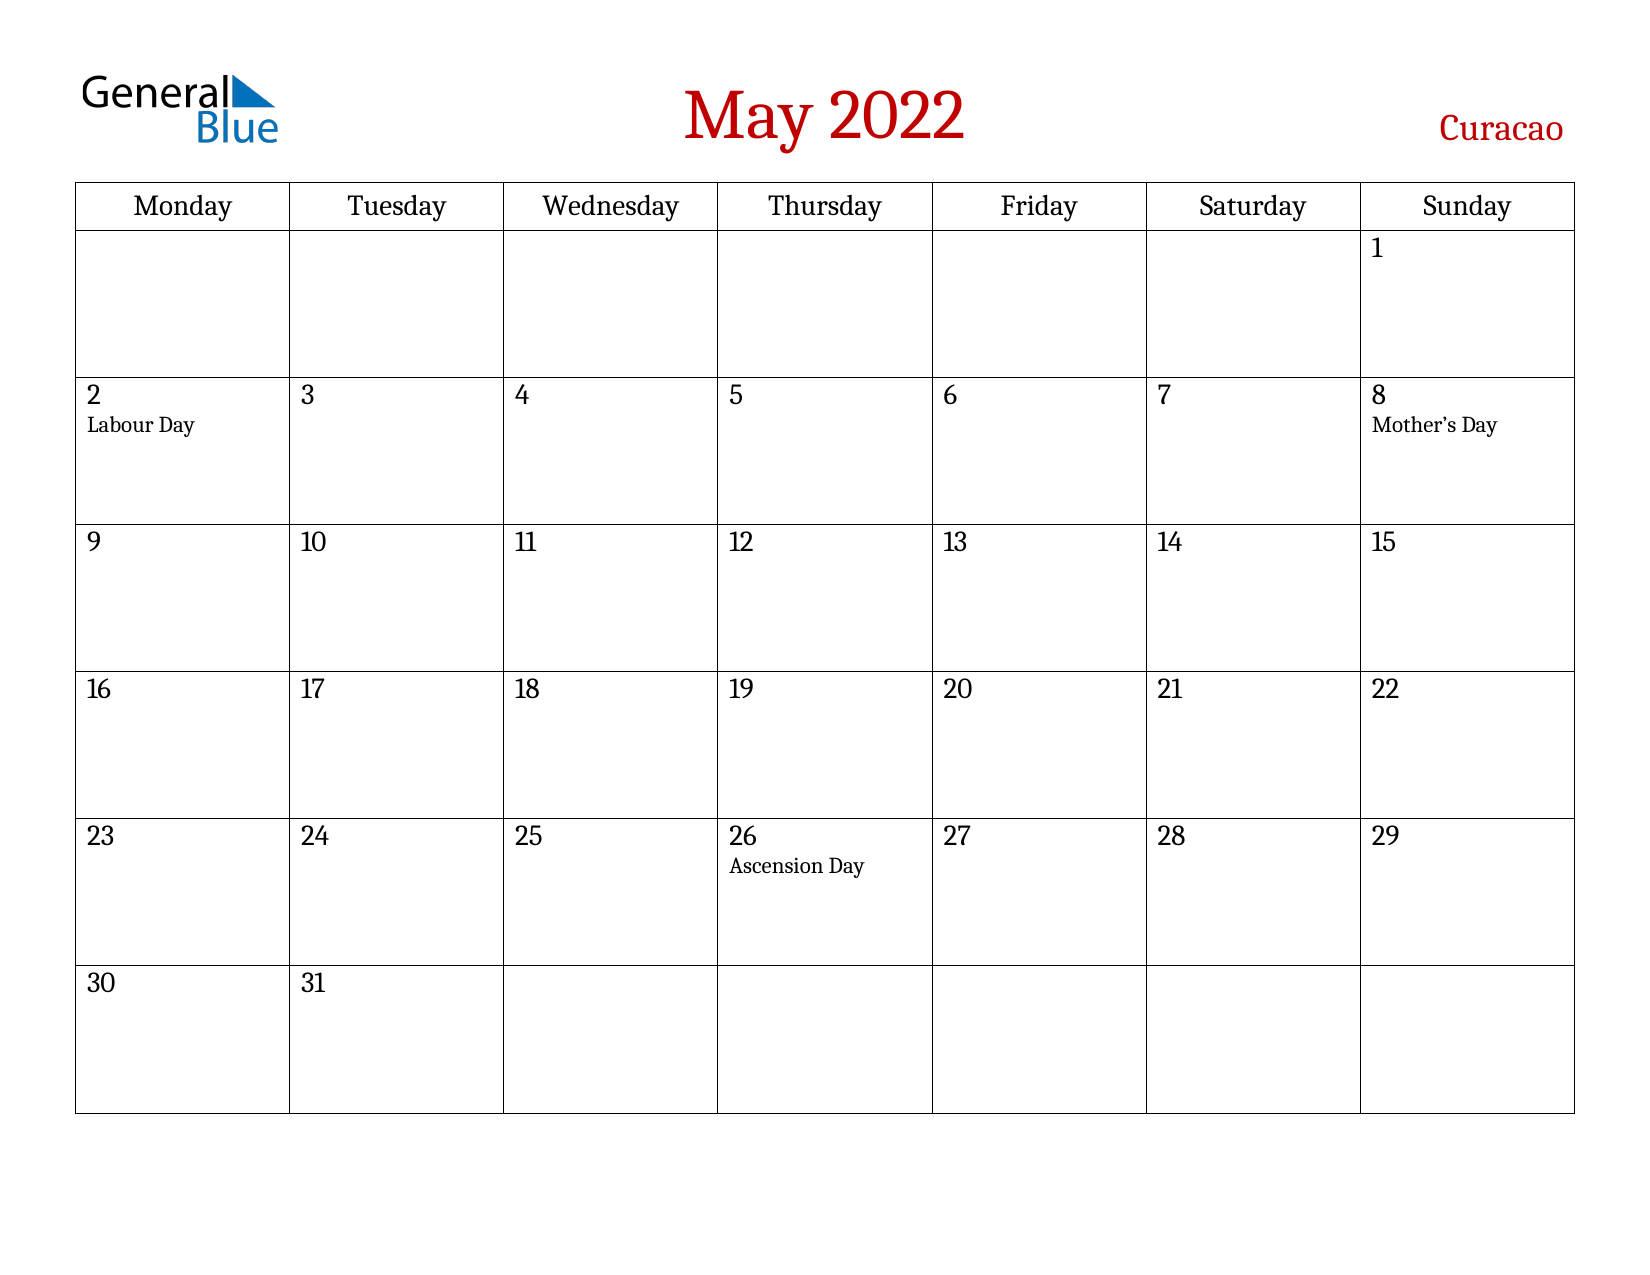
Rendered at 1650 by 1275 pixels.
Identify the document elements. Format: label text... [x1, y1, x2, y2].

table_cell 10 [290, 525, 503, 559]
table_cell 6 [933, 378, 1146, 412]
table_cell [76, 231, 289, 264]
table_cell 11 [504, 525, 717, 559]
table_cell [933, 412, 1146, 524]
table_cell [718, 412, 932, 524]
table_cell [1147, 265, 1360, 377]
table_cell 17 [290, 672, 503, 706]
table_cell 16 [76, 672, 289, 706]
table_cell 5 [718, 378, 932, 412]
table_cell 19 [718, 672, 932, 706]
table_cell 2 [76, 378, 289, 412]
table_cell 27 [933, 819, 1146, 853]
table_cell [504, 412, 717, 524]
table_cell Labour Day [76, 412, 289, 524]
table_cell 1 [1361, 231, 1574, 264]
table_cell 31 [290, 966, 503, 1000]
table_cell [290, 853, 503, 965]
table_cell [718, 706, 932, 818]
table_cell 12 [718, 525, 932, 559]
table_cell [718, 966, 932, 1000]
table_cell [76, 265, 289, 377]
table_cell Monday [76, 183, 289, 230]
table_cell [1361, 559, 1574, 671]
table_cell [290, 559, 503, 671]
table_cell 25 [504, 819, 717, 853]
table_cell [718, 1000, 932, 1112]
table_cell [504, 966, 717, 1000]
table_cell [1147, 966, 1360, 1000]
table_cell [504, 265, 717, 377]
table_cell 13 [933, 525, 1146, 559]
table_cell [290, 706, 503, 818]
table_cell Wednesday [504, 183, 717, 230]
table_cell Mother’s Day [1361, 412, 1574, 524]
table_cell [933, 231, 1146, 264]
table_cell [504, 706, 717, 818]
table_cell 7 [1147, 378, 1360, 412]
table_cell [504, 1000, 717, 1112]
table_cell Saturday [1147, 183, 1360, 230]
table_cell 24 [290, 819, 503, 853]
table_cell [76, 706, 289, 818]
table_cell [1147, 1000, 1360, 1112]
table_cell 9 [76, 525, 289, 559]
table_cell [504, 231, 717, 264]
table_cell [1147, 231, 1360, 264]
table_cell Friday [933, 183, 1146, 230]
table_cell [718, 265, 932, 377]
table_cell 8 [1361, 378, 1574, 412]
table_cell [290, 231, 503, 264]
table_cell [933, 853, 1146, 965]
table_cell [504, 559, 717, 671]
table_cell [1361, 853, 1574, 965]
table_cell [1147, 412, 1360, 524]
table_cell [1361, 706, 1574, 818]
table_cell [1147, 706, 1360, 818]
table_cell 29 [1361, 819, 1574, 853]
table_cell 28 [1147, 819, 1360, 853]
table_cell [1361, 966, 1574, 1000]
table_cell 30 [76, 966, 289, 1000]
table_cell Thursday [718, 183, 932, 230]
table_cell 26 [718, 819, 932, 853]
table_cell [290, 265, 503, 377]
table_cell [1147, 853, 1360, 965]
table_header May 2022 [504, 75, 1146, 182]
table_cell 18 [504, 672, 717, 706]
table_header Curacao [1146, 75, 1574, 182]
picture [82, 75, 278, 143]
table_cell 21 [1147, 672, 1360, 706]
table_cell Tuesday [290, 183, 503, 230]
table_cell [933, 1000, 1146, 1112]
table_header [76, 75, 503, 182]
table_cell [1361, 265, 1574, 377]
table_cell [504, 853, 717, 965]
table_cell Ascension Day [718, 853, 932, 965]
table_cell [718, 559, 932, 671]
table_cell [290, 1000, 503, 1112]
table_cell [76, 1000, 289, 1112]
table_cell 20 [933, 672, 1146, 706]
table_cell [76, 853, 289, 965]
table_cell 22 [1361, 672, 1574, 706]
table_cell [1361, 1000, 1574, 1112]
table_cell [1147, 559, 1360, 671]
table_cell 15 [1361, 525, 1574, 559]
table_cell 14 [1147, 525, 1360, 559]
table_cell 23 [76, 819, 289, 853]
table_cell Sunday [1361, 183, 1574, 230]
table_cell [933, 265, 1146, 377]
table_cell 3 [290, 378, 503, 412]
table_cell 4 [504, 378, 717, 412]
table_cell [933, 966, 1146, 1000]
table_cell [290, 412, 503, 524]
table_cell [933, 559, 1146, 671]
table_cell [76, 559, 289, 671]
table_cell [718, 231, 932, 264]
table_cell [933, 706, 1146, 818]
